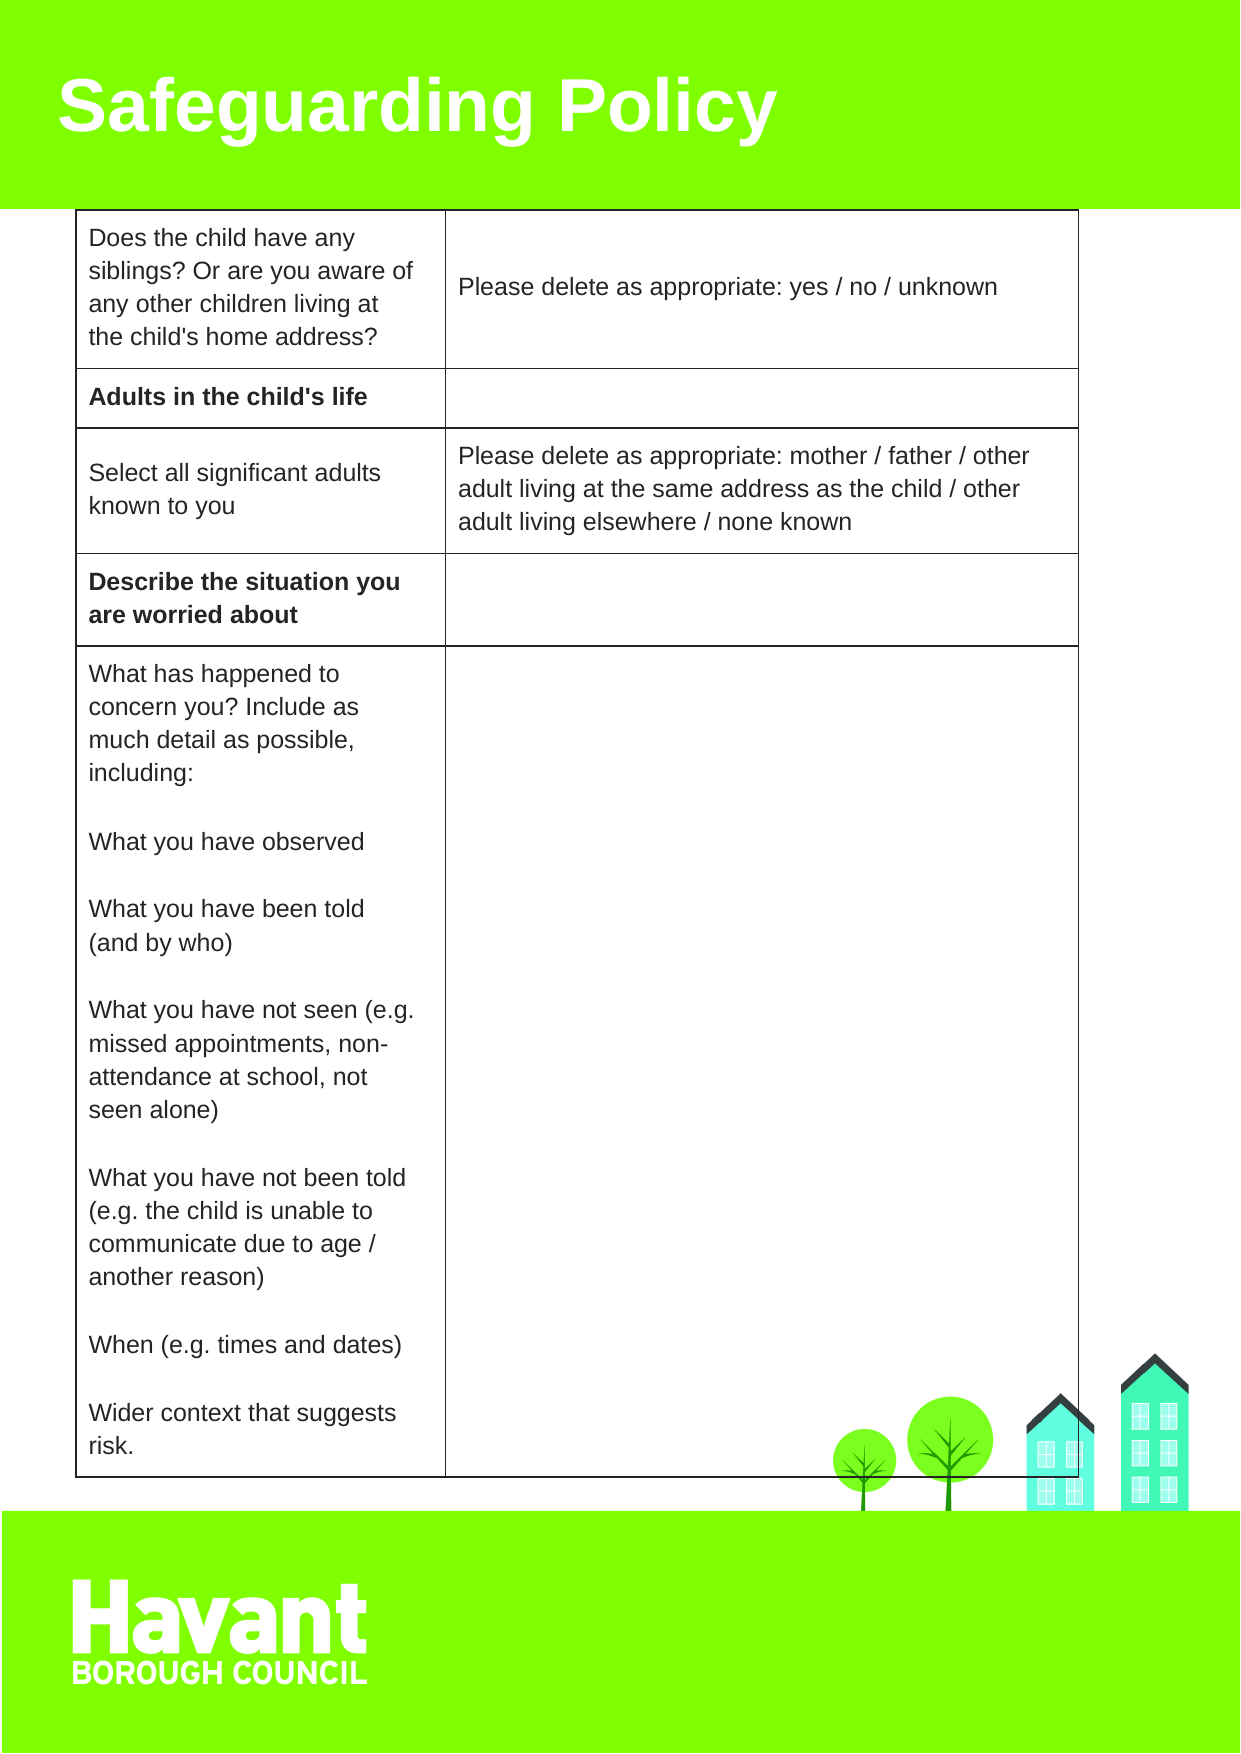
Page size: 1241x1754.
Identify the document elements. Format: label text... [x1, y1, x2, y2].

picture [0, 0, 1241, 209]
table_cell [446, 369, 1078, 427]
table_header Please delete as appropriate: yes / no / unknown [446, 211, 1078, 367]
table_header Does the child have any siblings? Or are you aware of any other children living at the child's home address? [77, 211, 445, 367]
table_cell Adults in the child's life [77, 369, 445, 427]
table_cell Describe the situation you are worried about [77, 554, 445, 645]
table_cell What has happened to concern you? Include as much detail as possible, including: What you have observed What you have been told (and by who) What you have not seen (e.g. missed appointments, non-attendance at school, not seen alone) What you have not been told (e.g. the child is unable to communicate due to age / another reason) When (e.g. times and dates) Wider context that suggests risk. [77, 647, 445, 1476]
table_cell Please delete as appropriate: mother / father / other adult living at the same address as the child / other adult living elsewhere / none known [446, 429, 1078, 553]
table_cell [446, 554, 1078, 645]
table_cell [446, 647, 1078, 1476]
picture [1, 1337, 1241, 1753]
table_cell Select all significant adults known to you [77, 429, 445, 553]
